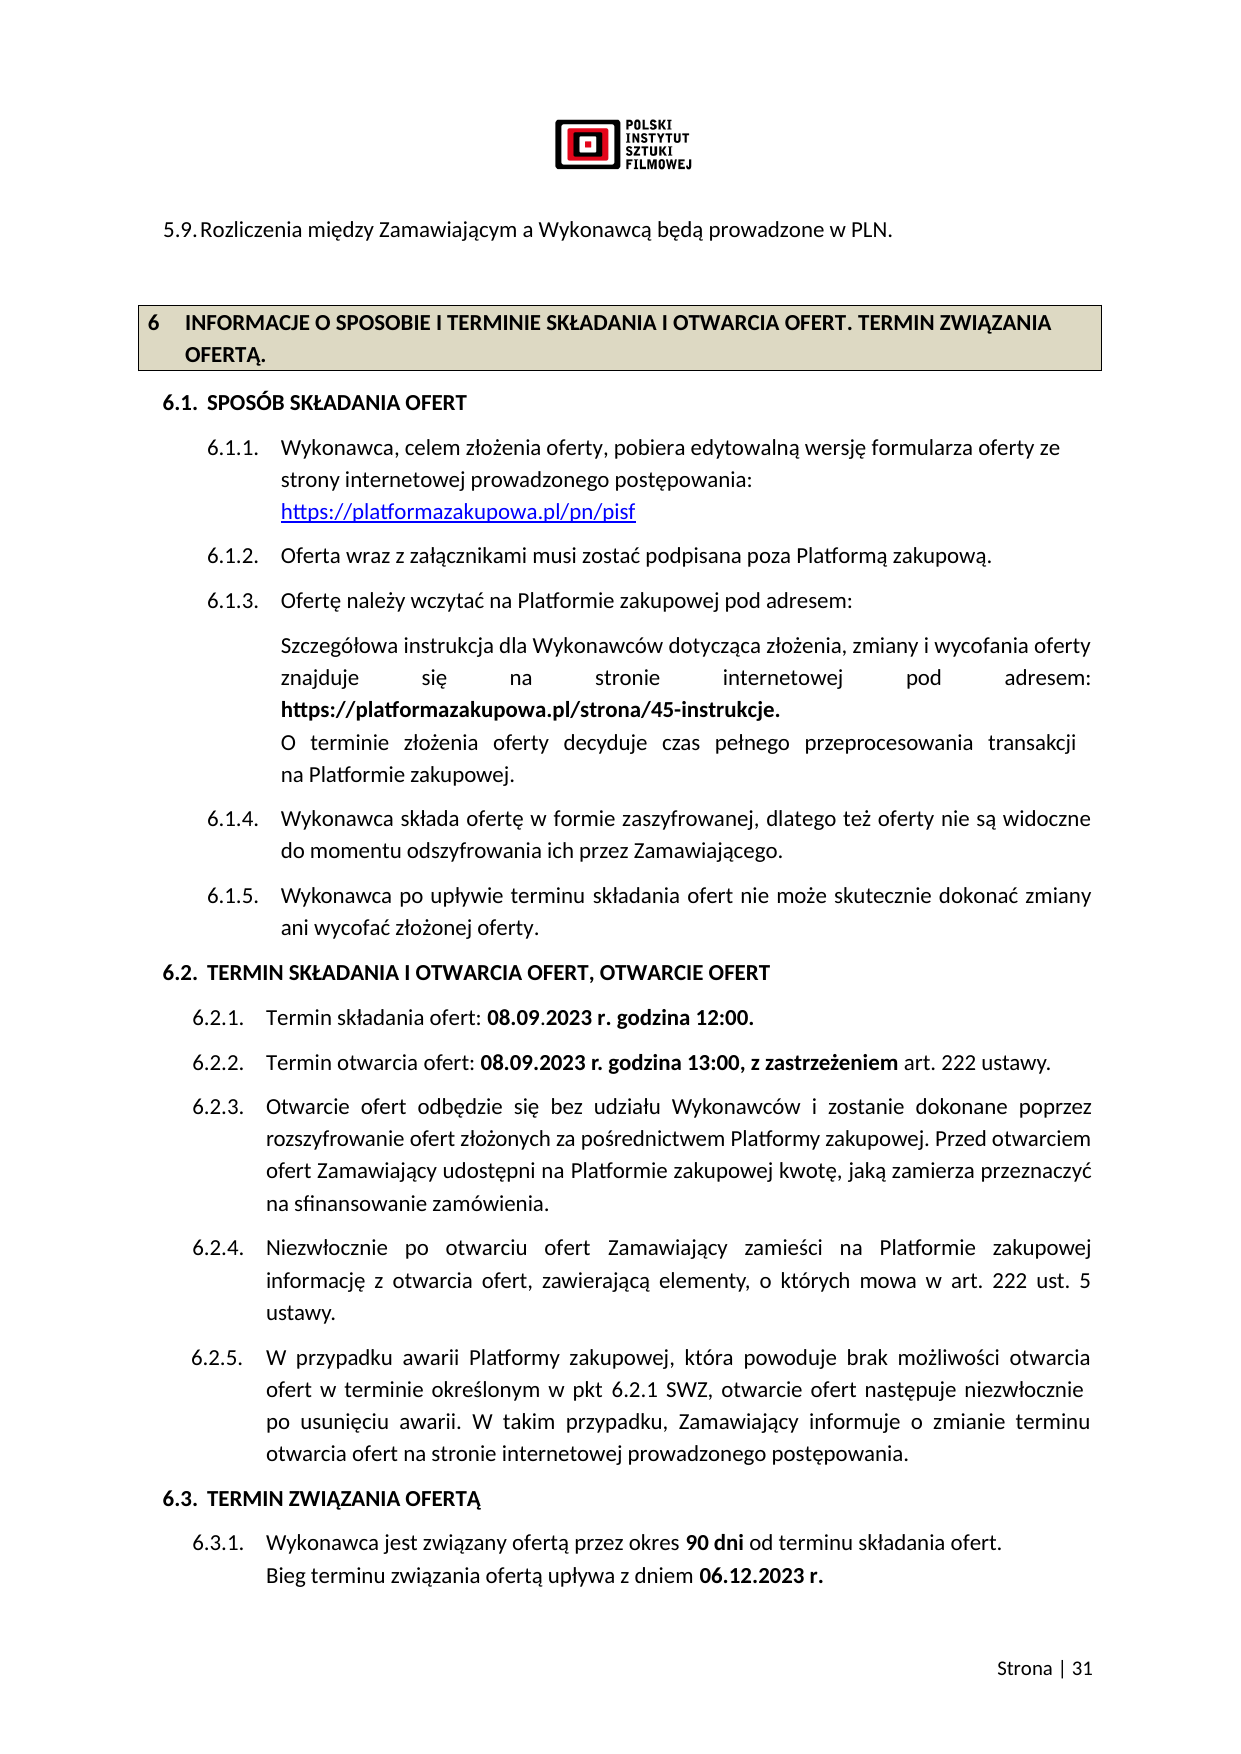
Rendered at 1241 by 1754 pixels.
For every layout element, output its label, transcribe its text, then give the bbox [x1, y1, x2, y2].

text Szczegółowa instrukcja dla Wykonawców dotycząca złożenia, zmiany i wycofania oferty znajduje się na stronie internetowej pod adresem: https://platformazakupowa.pl/strona/45-instrukcje. O terminie złożenia oferty decyduje czas pełnego przeprocesowania transakcji na Platformie zakupowej. [281, 631, 1092, 788]
list Wykonawca po upływie terminu składania ofert nie może skutecznie dokonać zmiany ani wycofać złożonej oferty. [207, 881, 1092, 942]
list Wykonawca składa ofertę w formie zaszyfrowanej, dlatego też oferty nie są widoczne do momentu odszyfrowania ich przez Zamawiającego. [207, 804, 1092, 865]
picture [513, 73, 727, 216]
list Oferta wraz z załącznikami musi zostać podpisana poza Platformą zakupową. [207, 542, 1092, 570]
subtitle TERMIN SKŁADANIA I OTWARCIA OFERT, OTWARCIE OFERT [162, 958, 1092, 986]
list Otwarcie ofert odbędzie się bez udziału Wykonawców i zostanie dokonane poprzez rozszyfrowanie ofert złożonych za pośrednictwem Platformy zakupowej. Przed otwarciem ofert Zamawiający udostępni na Platformie zakupowej kwotę, jaką zamierza przeznaczyć na sfinansowanie zamówienia. [192, 1092, 1092, 1217]
list Rozliczenia między Zamawiającym a Wykonawcą będą prowadzone w PLN. [163, 215, 1092, 243]
list W przypadku awarii Platformy zakupowej, która powoduje brak możliwości otwarcia ofert w terminie określonym w pkt 6.2.1 SWZ, otwarcie ofert następuje niezwłocznie po usunięciu awarii. W takim przypadku, Zamawiający informuje o zmianie terminu otwarcia ofert na stronie internetowej prowadzonego postępowania. [191, 1343, 1092, 1467]
list Wykonawca, celem złożenia oferty, pobiera edytowalną wersję formularza oferty ze strony internetowej prowadzonego postępowania: https://platformazakupowa.pl/pn/pisf [207, 433, 1092, 525]
list Ofertę należy wczytać na Platformie zakupowej pod adresem: [207, 586, 1092, 614]
subtitle INFORMACJE O sposobie I TERMINIE SKŁADANIA I OTWARCIA OFERT. TERMIN ZWIĄZANIA OFERTĄ. [139, 306, 1101, 370]
list Wykonawca jest związany ofertą przez okres 90 dni od terminu składania ofert. Bieg terminu związania ofertą upływa z dniem 06.12.2023 r. [192, 1528, 1092, 1589]
list Termin otwarcia ofert: 08.09.2023 r. godzina 13:00, z zastrzeżeniem art. 222 ustawy. [192, 1048, 1092, 1076]
subtitle SPOSÓB SKŁADANIA OFERT [162, 388, 1092, 416]
subtitle TERMIN ZWIĄZANIA OFERTĄ [162, 1484, 1092, 1512]
list Niezwłocznie po otwarciu ofert Zamawiający zamieści na Platformie zakupowej informację z otwarcia ofert, zawierającą elementy, o których mowa w art. 222 ust. 5 ustawy. [192, 1233, 1092, 1326]
list Termin składania ofert: 08.09.2023 r. godzina 12:00. [192, 1003, 1092, 1031]
